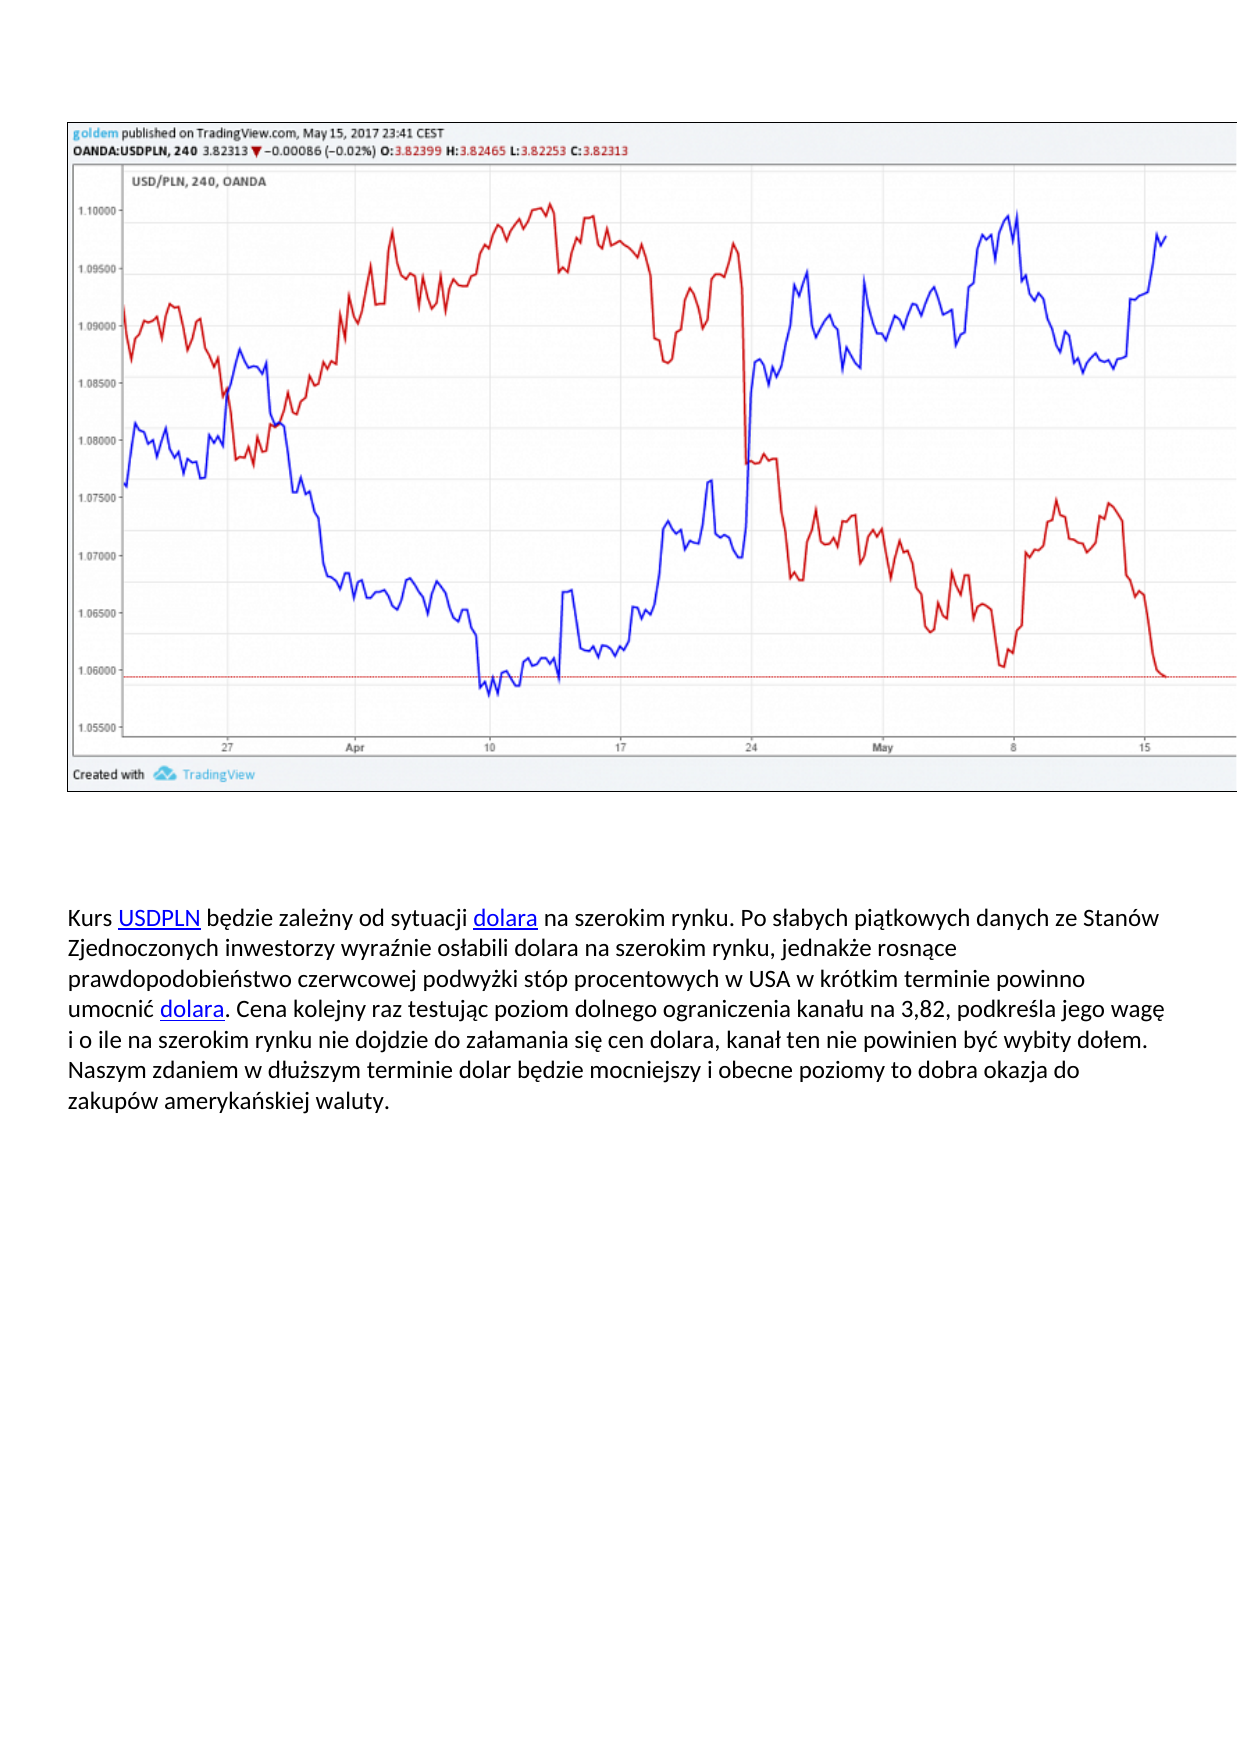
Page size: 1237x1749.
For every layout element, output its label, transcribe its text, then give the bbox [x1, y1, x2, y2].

picture [68, 123, 1237, 791]
text Kurs USDPLN będzie zależny od sytuacji dolara na szerokim rynku. Po słabych piątkowych danych ze Stanów Zjednoczonych inwestorzy wyraźnie osłabili dolara na szerokim rynku, jednakże rosnące prawdopodobieństwo czerwcowej podwyżki stóp procentowych w USA w krótkim terminie powinno umocnić dolara. Cena kolejny raz testując poziom dolnego ograniczenia kanału na 3,82, podkreśla jego wagę i o ile na szerokim rynku nie dojdzie do załamania się cen dolara, kanał ten nie powinien być wybity dołem. Naszym zdaniem w dłuższym terminie dolar będzie mocniejszy i obecne poziomy to dobra okazja do zakupów amerykańskiej waluty. [68, 902, 1169, 1116]
